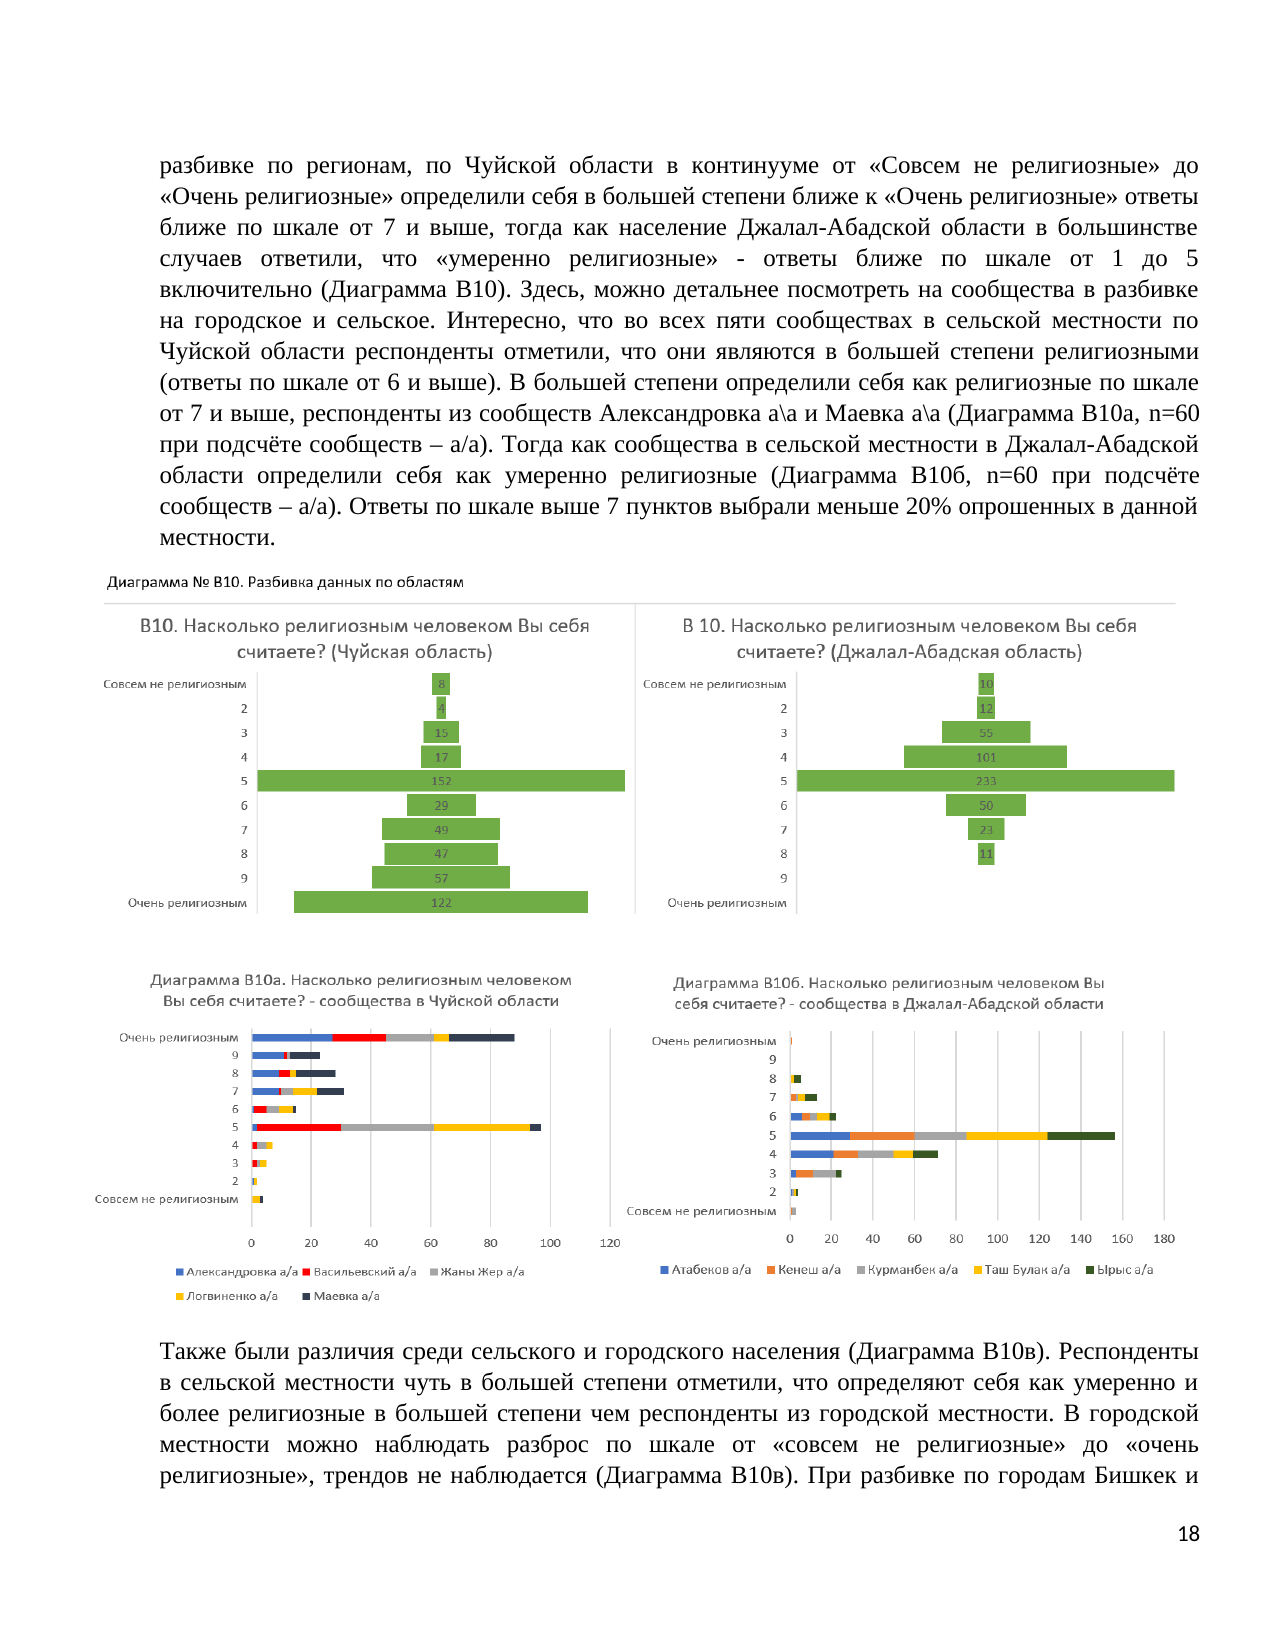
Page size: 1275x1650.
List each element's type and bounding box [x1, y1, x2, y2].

list [159, 150, 1200, 551]
list [159, 1336, 1200, 1489]
picture [91, 962, 1184, 1309]
picture [104, 570, 1177, 914]
